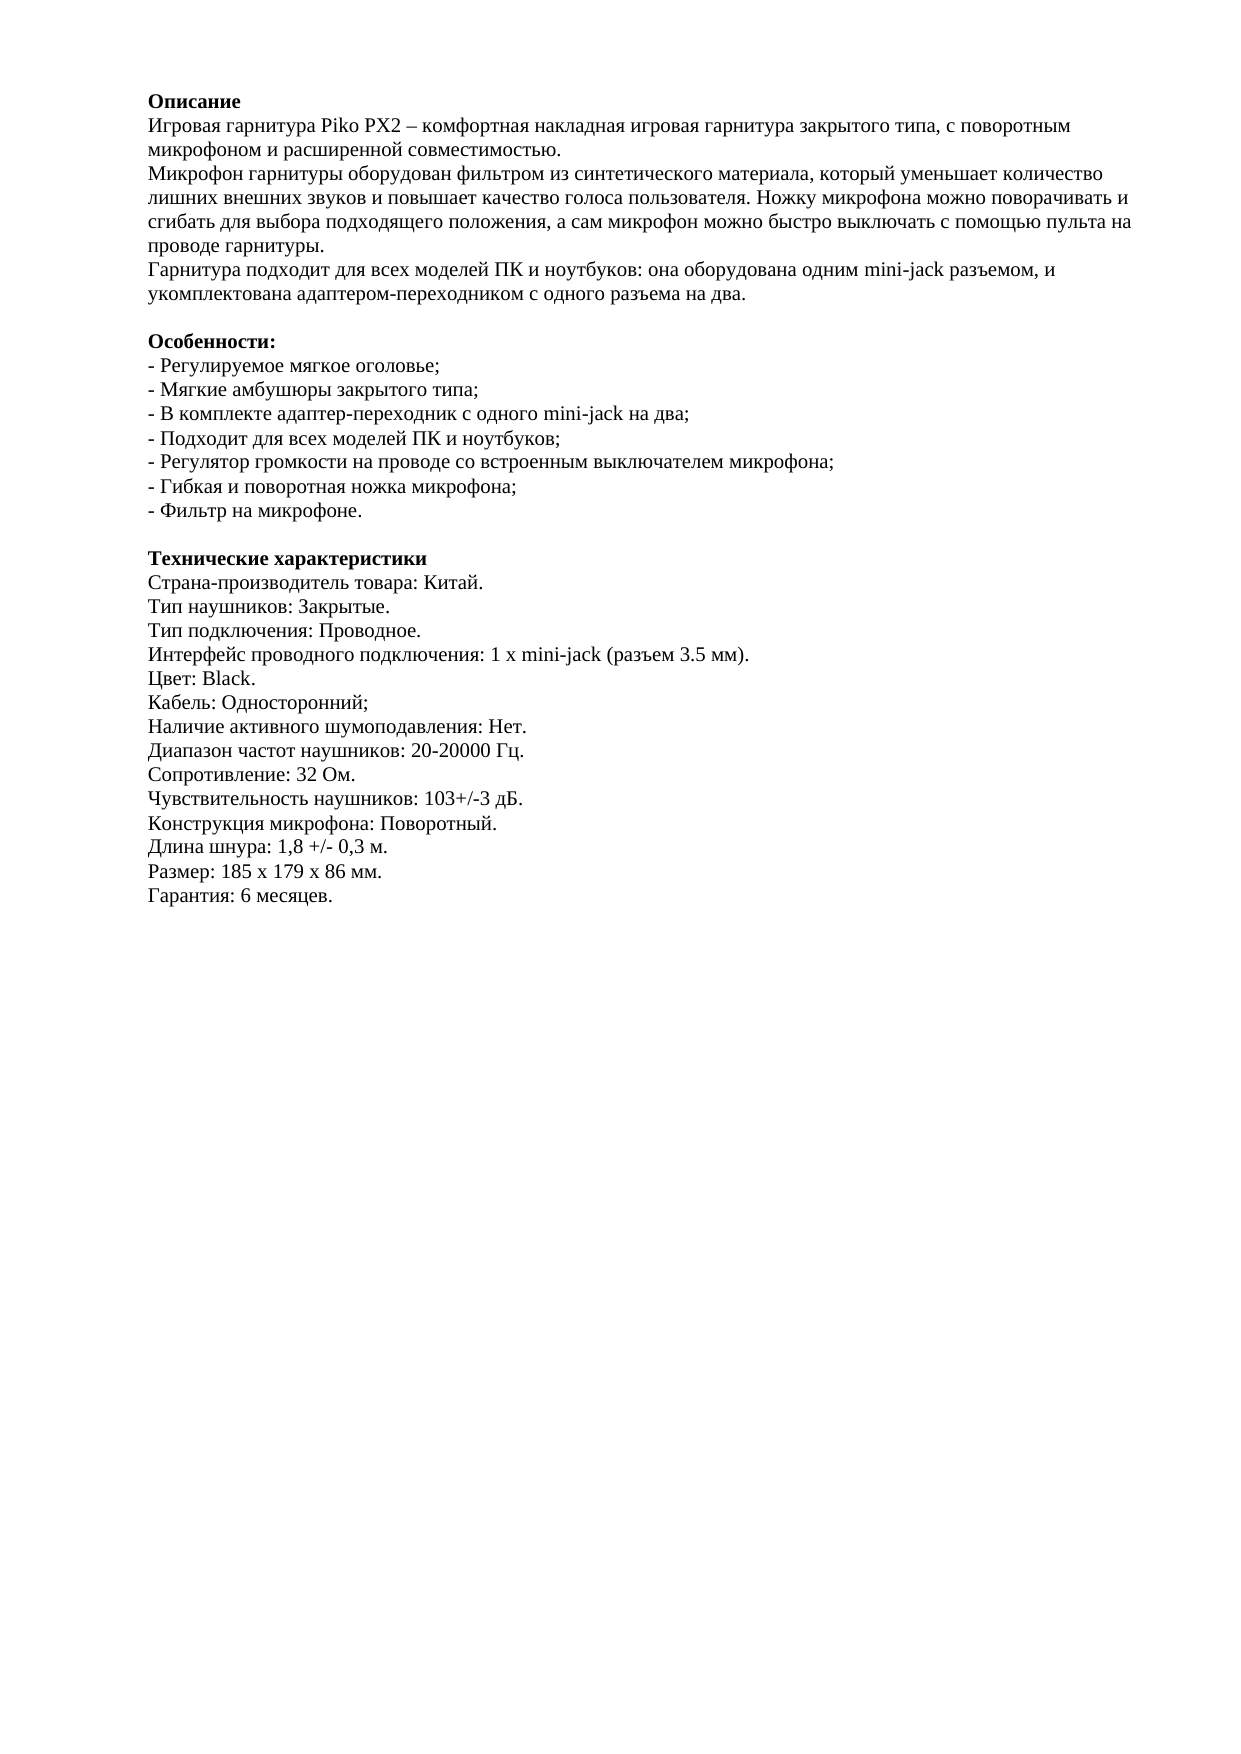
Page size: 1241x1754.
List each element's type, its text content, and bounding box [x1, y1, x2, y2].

text Сопротивление: 32 Ом. [148, 762, 1152, 786]
text Микрофон гарнитуры оборудован фильтром из синтетического материала, который уменьшает количество лишних внешних звуков и повышает качество голоса пользователя. Ножку микрофона можно поворачивать и сгибать для выбора подходящего положения, а сам микрофон можно быстро выключать с помощью пульта на проводе гарнитуры. [148, 161, 1152, 257]
text Страна-производитель товара: Китай. [148, 570, 1152, 594]
text Гарнитура подходит для всех моделей ПК и ноутбуков: она оборудована одним mini-jack разъемом, и укомплектована адаптером-переходником с одного разъема на два. [148, 257, 1152, 305]
text - В комплекте адаптер-переходник с одного mini-jack на два; [148, 401, 1152, 425]
text Особенности: [148, 329, 1152, 353]
text Тип наушников: Закрытые. [148, 594, 1152, 618]
text Размер: 185 х 179 х 86 мм. [148, 858, 1152, 883]
text Наличие активного шумоподавления: Нет. [148, 714, 1152, 738]
text Конструкция микрофона: Поворотный. [148, 810, 1152, 834]
text Чувствительность наушников: 103+/-3 дБ. [148, 786, 1152, 810]
text Диапазон частот наушников: 20-20000 Гц. [148, 738, 1152, 762]
text Игровая гарнитура Piko PX2 – комфортная накладная игровая гарнитура закрытого типа, с поворотным микрофоном и расширенной совместимостью. [148, 113, 1152, 161]
text Гарантия: 6 месяцев. [148, 883, 1152, 907]
text Описание [148, 88, 1152, 113]
text Интерфейс проводного подключения: 1 x mini-jack (разъем 3.5 мм). [148, 642, 1152, 666]
text - Мягкие амбушюры закрытого типа; [148, 377, 1152, 401]
text Тип подключения: Проводное. [148, 618, 1152, 642]
text - Подходит для всех моделей ПК и ноутбуков; [148, 425, 1152, 449]
text Кабель: Односторонний; [148, 690, 1152, 714]
text - Фильтр на микрофоне. [148, 498, 1152, 522]
text Технические характеристики [148, 546, 1152, 570]
text - Регулятор громкости на проводе со встроенным выключателем микрофона; [148, 449, 1152, 473]
text Цвет: Black. [148, 666, 1152, 690]
text - Гибкая и поворотная ножка микрофона; [148, 473, 1152, 498]
text - Регулируемое мягкое оголовье; [148, 353, 1152, 377]
text Длина шнура: 1,8 +/- 0,3 м. [148, 834, 1152, 858]
